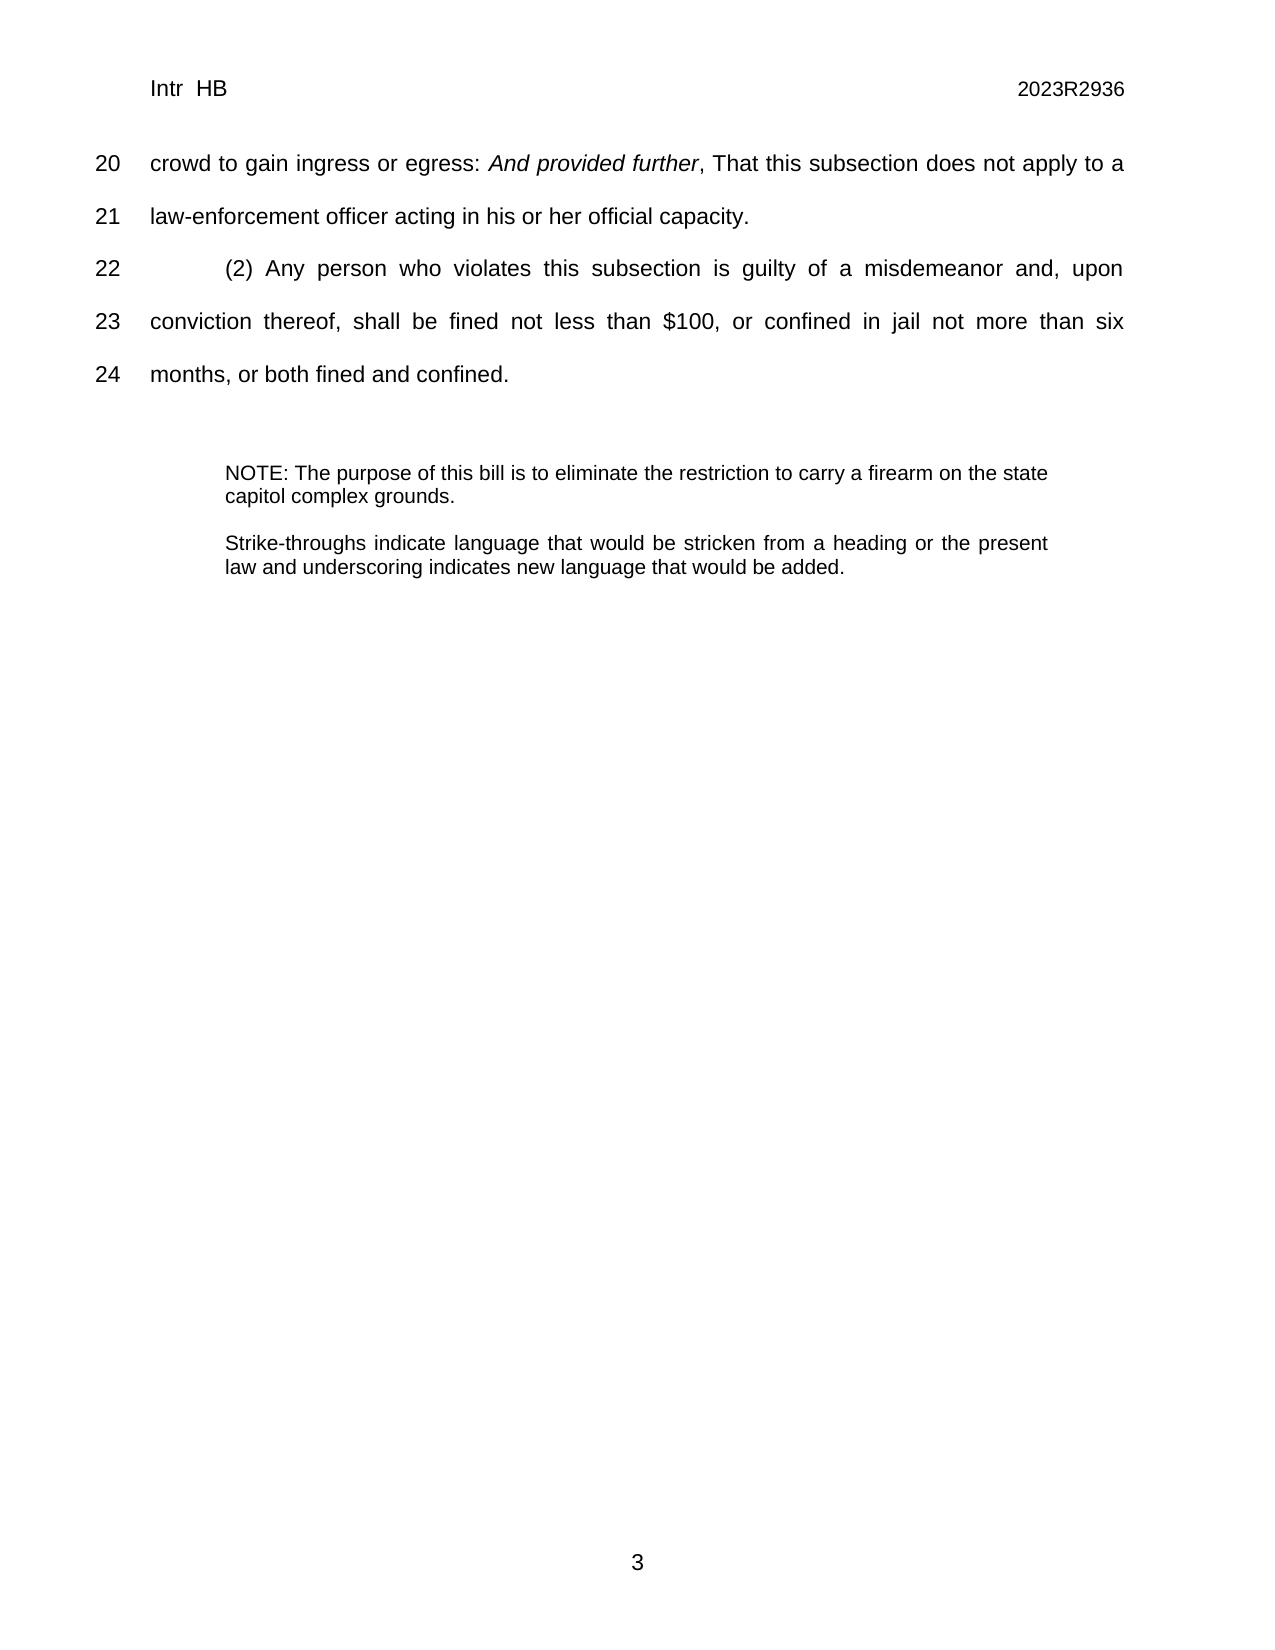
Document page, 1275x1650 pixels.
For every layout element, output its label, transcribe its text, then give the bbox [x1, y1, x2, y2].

text NOTE: The purpose of this bill is to eliminate the restriction to carry a firearm on the state capitol complex grounds. [225, 460, 1050, 508]
text (2) Any person who violates this subsection is guilty of a misdemeanor and, upon conviction thereof, shall be fined not less than $100, or confined in jail not more than six months, or both fined and confined. [150, 255, 1125, 387]
text Strike-throughs indicate language that would be stricken from a heading or the present law and underscoring indicates new language that would be added. [225, 531, 1050, 579]
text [150, 150, 1125, 229]
